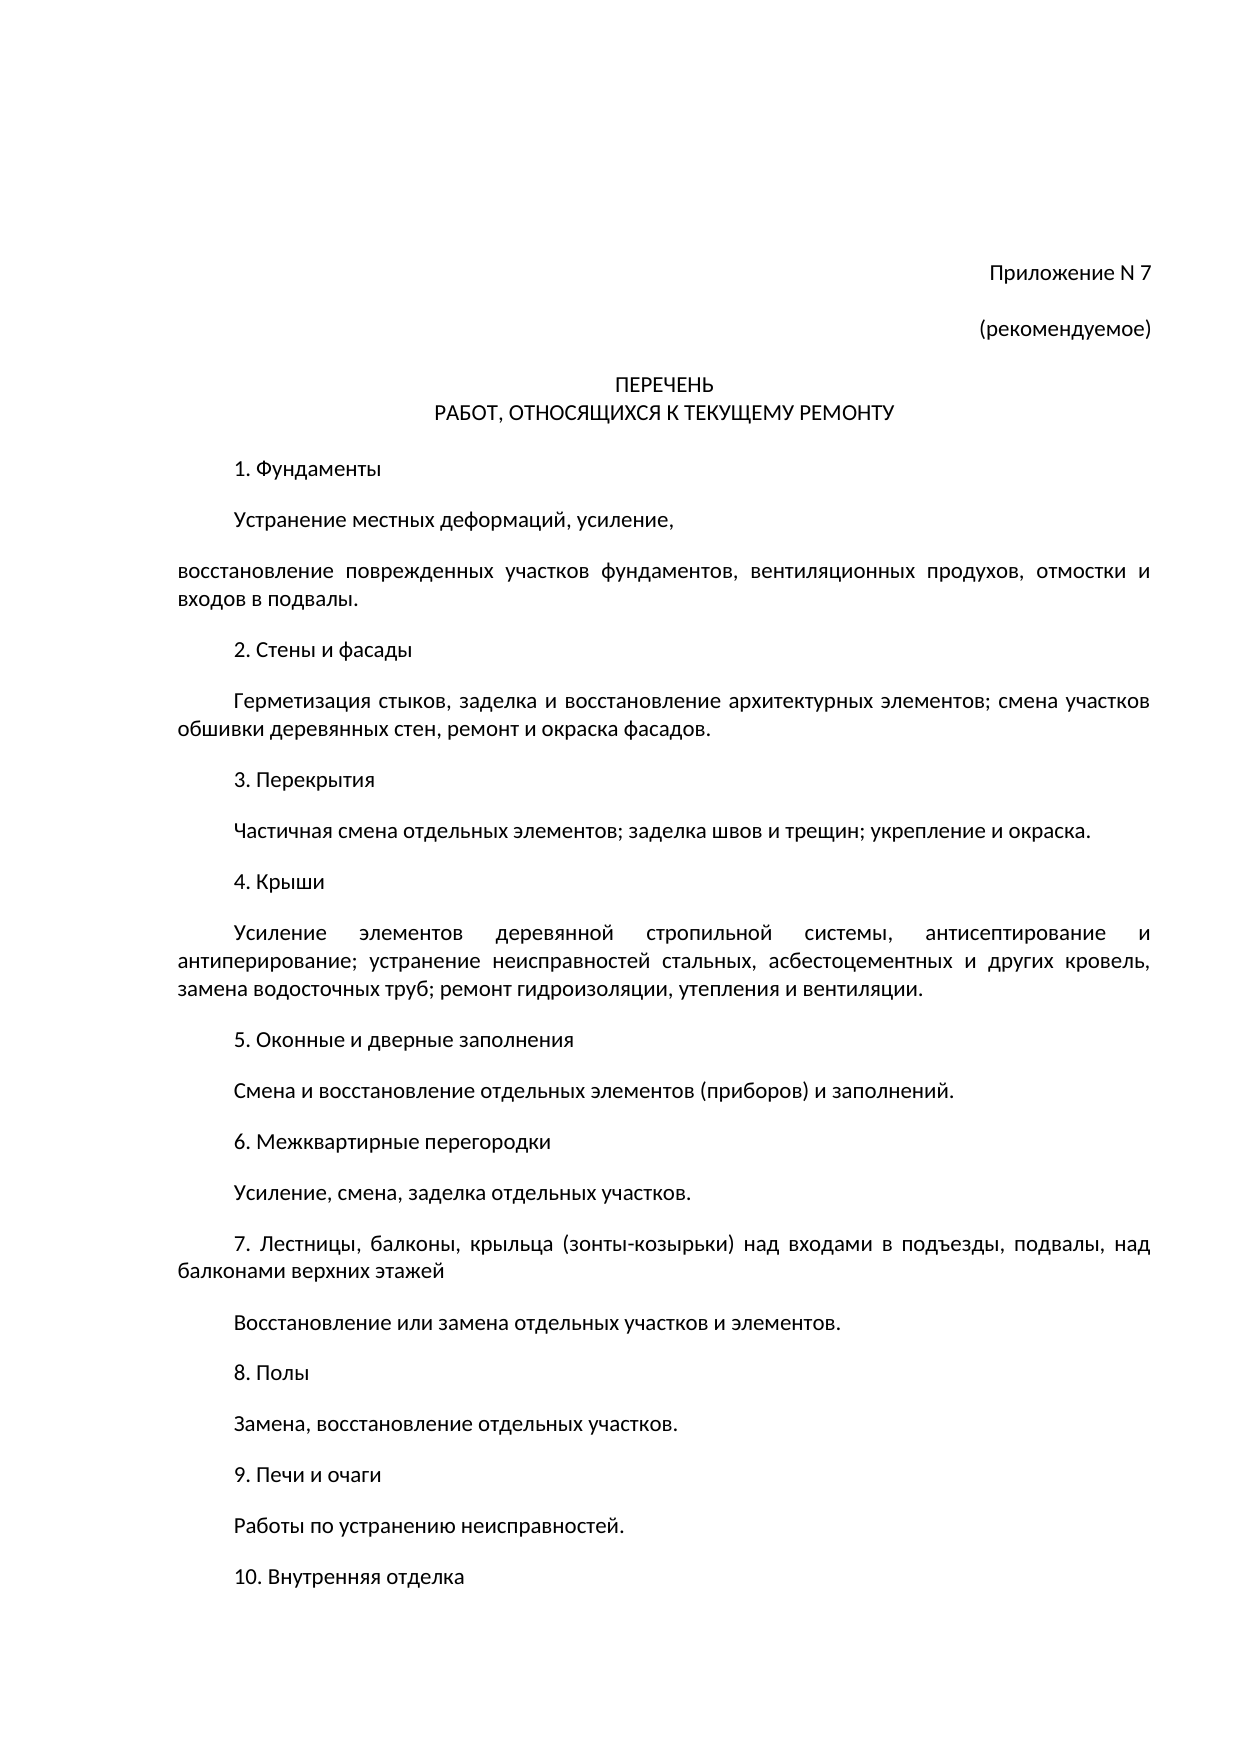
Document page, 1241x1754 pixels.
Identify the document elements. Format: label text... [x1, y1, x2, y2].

text 6. Межквартирные перегородки [177, 1127, 1152, 1155]
text Смена и восстановление отдельных элементов (приборов) и заполнений. [177, 1076, 1152, 1104]
text Устранение местных деформаций, усиление, [177, 505, 1152, 533]
text Частичная смена отдельных элементов; заделка швов и трещин; укрепление и окраска. [177, 816, 1152, 844]
text 1. Фундаменты [177, 454, 1152, 482]
text Усиление, смена, заделка отдельных участков. [177, 1178, 1152, 1206]
text 2. Стены и фасады [177, 635, 1152, 663]
text Приложение N 7 [177, 258, 1152, 286]
text Замена, восстановление отдельных участков. [177, 1409, 1152, 1437]
text РАБОТ, ОТНОСЯЩИХСЯ К ТЕКУЩЕМУ РЕМОНТУ [177, 398, 1152, 426]
text 5. Оконные и дверные заполнения [177, 1025, 1152, 1053]
text 10. Внутренняя отделка [177, 1562, 1152, 1590]
text (рекомендуемое) [177, 314, 1152, 342]
text 8. Полы [177, 1358, 1152, 1387]
text Усиление элементов деревянной стропильной системы, антисептирование и антиперирование; устранение неисправностей стальных, асбестоцементных и других кровель, замена водосточных труб; ремонт гидроизоляции, утепления и вентиляции. [177, 918, 1152, 1002]
text Восстановление или замена отдельных участков и элементов. [177, 1308, 1152, 1336]
text 7. Лестницы, балконы, крыльца (зонты-козырьки) над входами в подъезды, подвалы, над балконами верхних этажей [177, 1229, 1152, 1285]
text Работы по устранению неисправностей. [177, 1511, 1152, 1539]
text Герметизация стыков, заделка и восстановление архитектурных элементов; смена участков обшивки деревянных стен, ремонт и окраска фасадов. [177, 686, 1152, 742]
text 4. Крыши [177, 867, 1152, 895]
text восстановление поврежденных участков фундаментов, вентиляционных продухов, отмостки и входов в подвалы. [177, 556, 1152, 612]
text 3. Перекрытия [177, 765, 1152, 793]
text ПЕРЕЧЕНЬ [177, 370, 1152, 398]
text 9. Печи и очаги [177, 1460, 1152, 1488]
